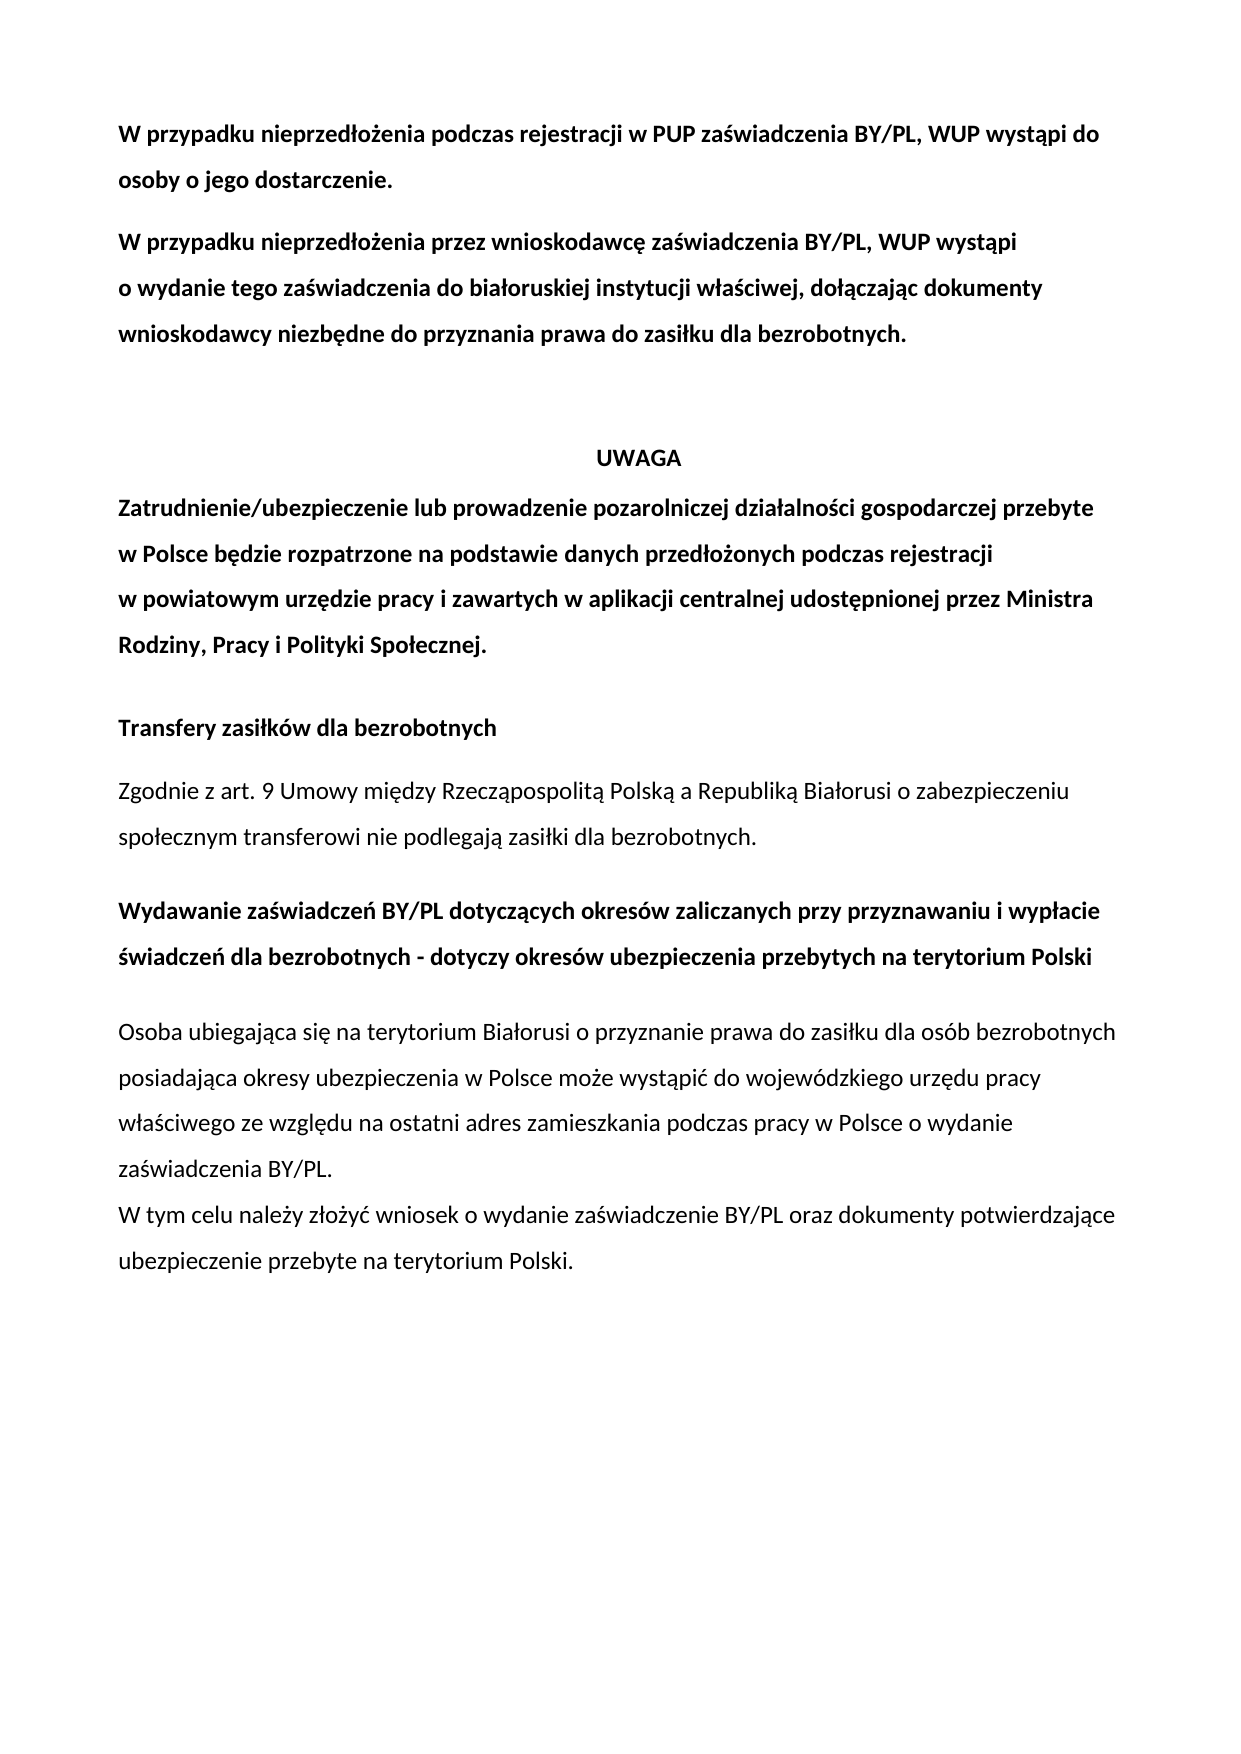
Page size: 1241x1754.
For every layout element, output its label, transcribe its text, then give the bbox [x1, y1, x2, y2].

text W przypadku nieprzedłożenia przez wnioskodawcę zaświadczenia BY/PL, WUP wystąpi o wydanie tego zaświadczenia do białoruskiej instytucji właściwej, dołączając dokumenty wnioskodawcy niezbędne do przyznania prawa do zasiłku dla bezrobotnych. [118, 226, 1122, 348]
text Transfery zasiłków dla bezrobotnych [118, 712, 1122, 743]
text Osoba ubiegająca się na terytorium Białorusi o przyznanie prawa do zasiłku dla osób bezrobotnych posiadająca okresy ubezpieczenia w Polsce może wystąpić do wojewódzkiego urzędu pracy właściwego ze względu na ostatni adres zamieszkania podczas pracy w Polsce o wydanie zaświadczenia BY/PL. W tym celu należy złożyć wniosek o wydanie zaświadczenie BY/PL oraz dokumenty potwierdzające ubezpieczenie przebyte na terytorium Polski. [118, 1016, 1122, 1275]
text Wydawanie zaświadczeń BY/PL dotyczących okresów zaliczanych przy przyznawaniu i wypłacie świadczeń dla bezrobotnych - dotyczy okresów ubezpieczenia przebytych na terytorium Polski [118, 896, 1122, 972]
text Zgodnie z art. 9 Umowy między Rzecząpospolitą Polską a Republiką Białorusi o zabezpieczeniu społecznym transferowi nie podlegają zasiłki dla bezrobotnych. [118, 775, 1122, 851]
text W przypadku nieprzedłożenia podczas rejestracji w PUP zaświadczenia BY/PL, WUP wystąpi do osoby o jego dostarczenie. [118, 118, 1122, 194]
text UWAGA [156, 442, 1122, 473]
text Zatrudnienie/ubezpieczenie lub prowadzenie pozarolniczej działalności gospodarczej przebyte w Polsce będzie rozpatrzone na podstawie danych przedłożonych podczas rejestracji w powiatowym urzędzie pracy i zawartych w aplikacji centralnej udostępnionej przez Ministra Rodziny, Pracy i Polityki Społecznej. [118, 492, 1122, 660]
